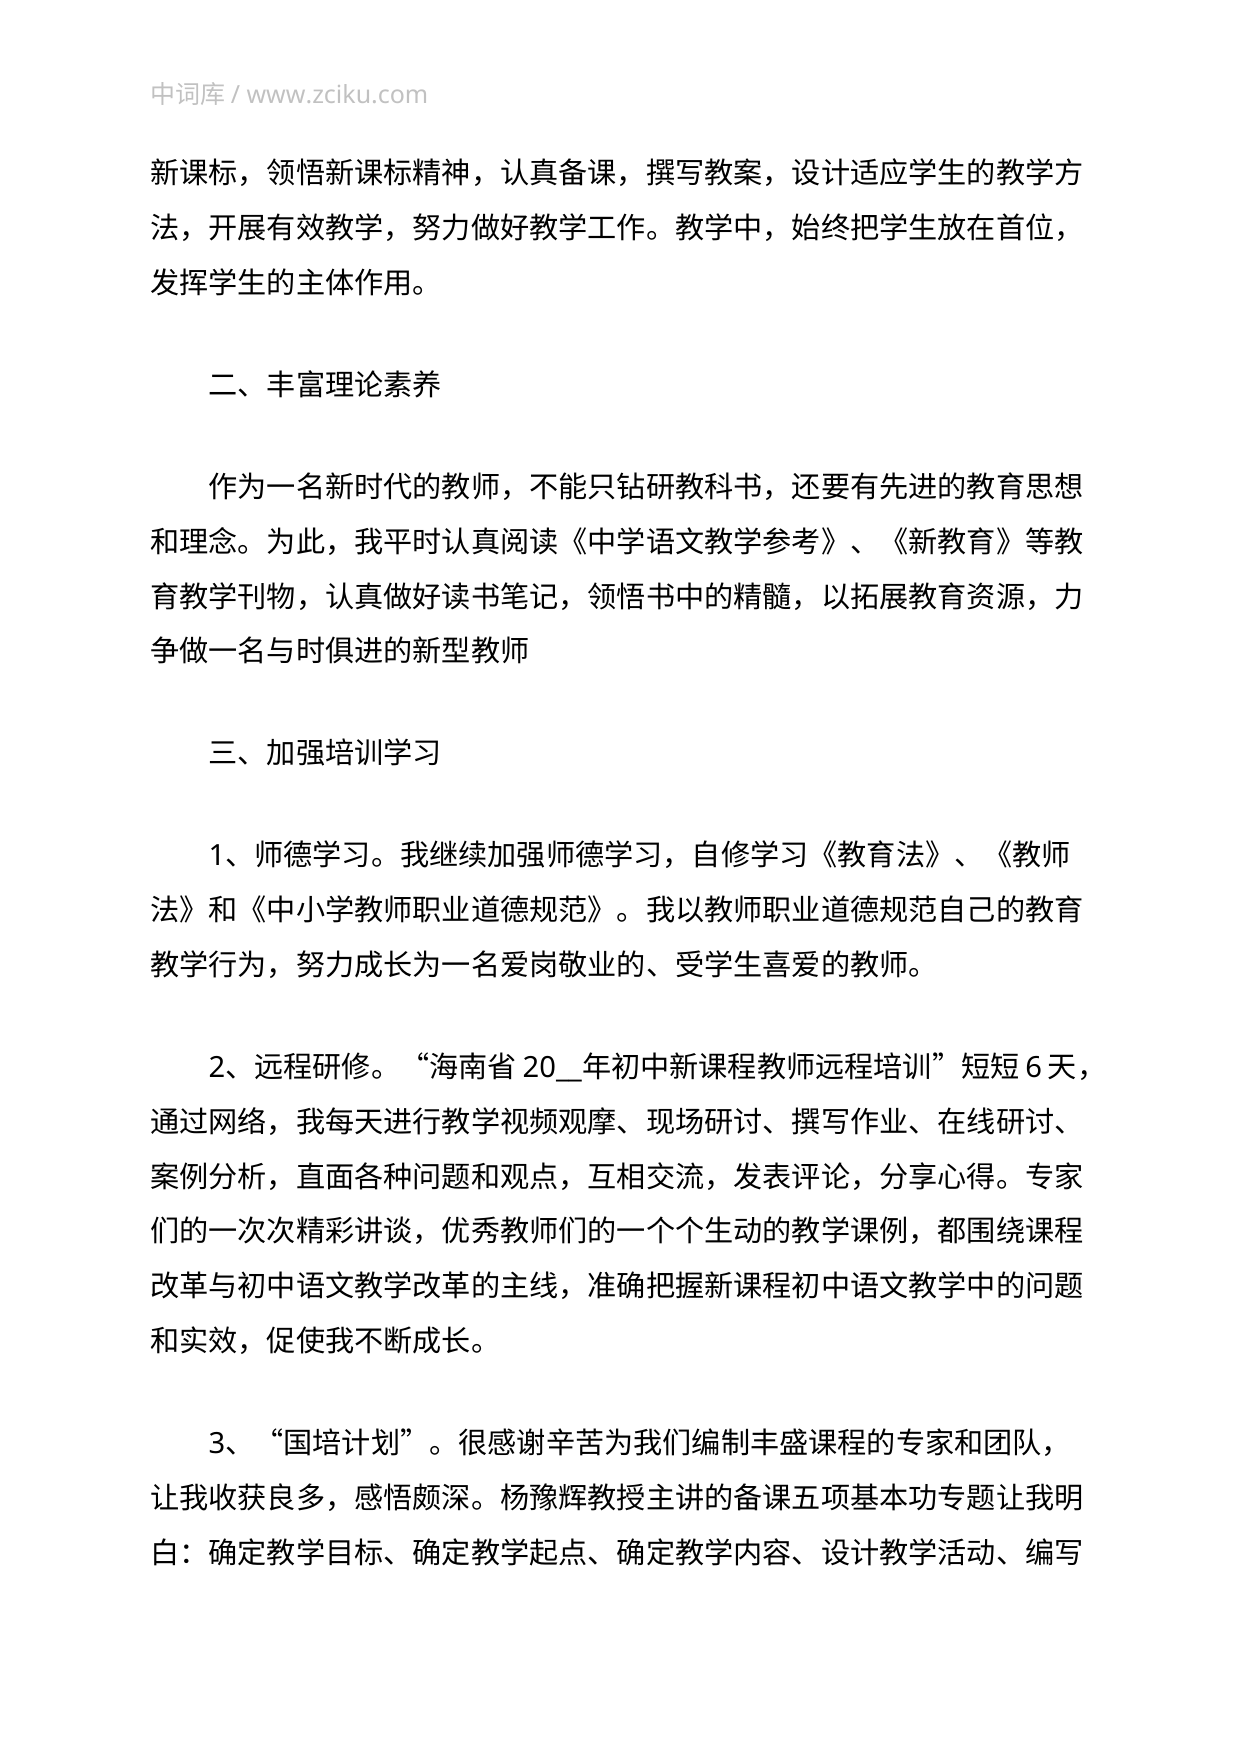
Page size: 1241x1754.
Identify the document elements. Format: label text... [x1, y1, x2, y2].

text 1、师德学习。我继续加强师德学习，自修学习《教育法》、《教师法》和《中小学教师职业道德规范》。我以教师职业道德规范自己的教育教学行为，努力成长为一名爱岗敬业的、受学生喜爱的教师。 [150, 832, 1090, 984]
text 作为一名新时代的教师，不能只钻研教科书，还要有先进的教育思想和理念。为此，我平时认真阅读《中学语文教学参考》、《新教育》等教育教学刊物，认真做好读书笔记，领悟书中的精髓，以拓展教育资源，力争做一名与时俱进的新型教师 [150, 463, 1090, 670]
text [150, 150, 1090, 302]
text 2、远程研修。“海南省20__年初中新课程教师远程培训”短短6天，通过网络，我每天进行教学视频观摩、现场研讨、撰写作业、在线研讨、案例分析，直面各种问题和观点，互相交流，发表评论，分享心得。专家们的一次次精彩讲谈，优秀教师们的一个个生动的教学课例，都围绕课程改革与初中语文教学改革的主线，准确把握新课程初中语文教学中的问题和实效，促使我不断成长。 [150, 1043, 1090, 1360]
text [150, 1419, 1090, 1572]
text 二、丰富理论素养 [150, 362, 1090, 404]
text 三、加强培训学习 [150, 730, 1090, 772]
